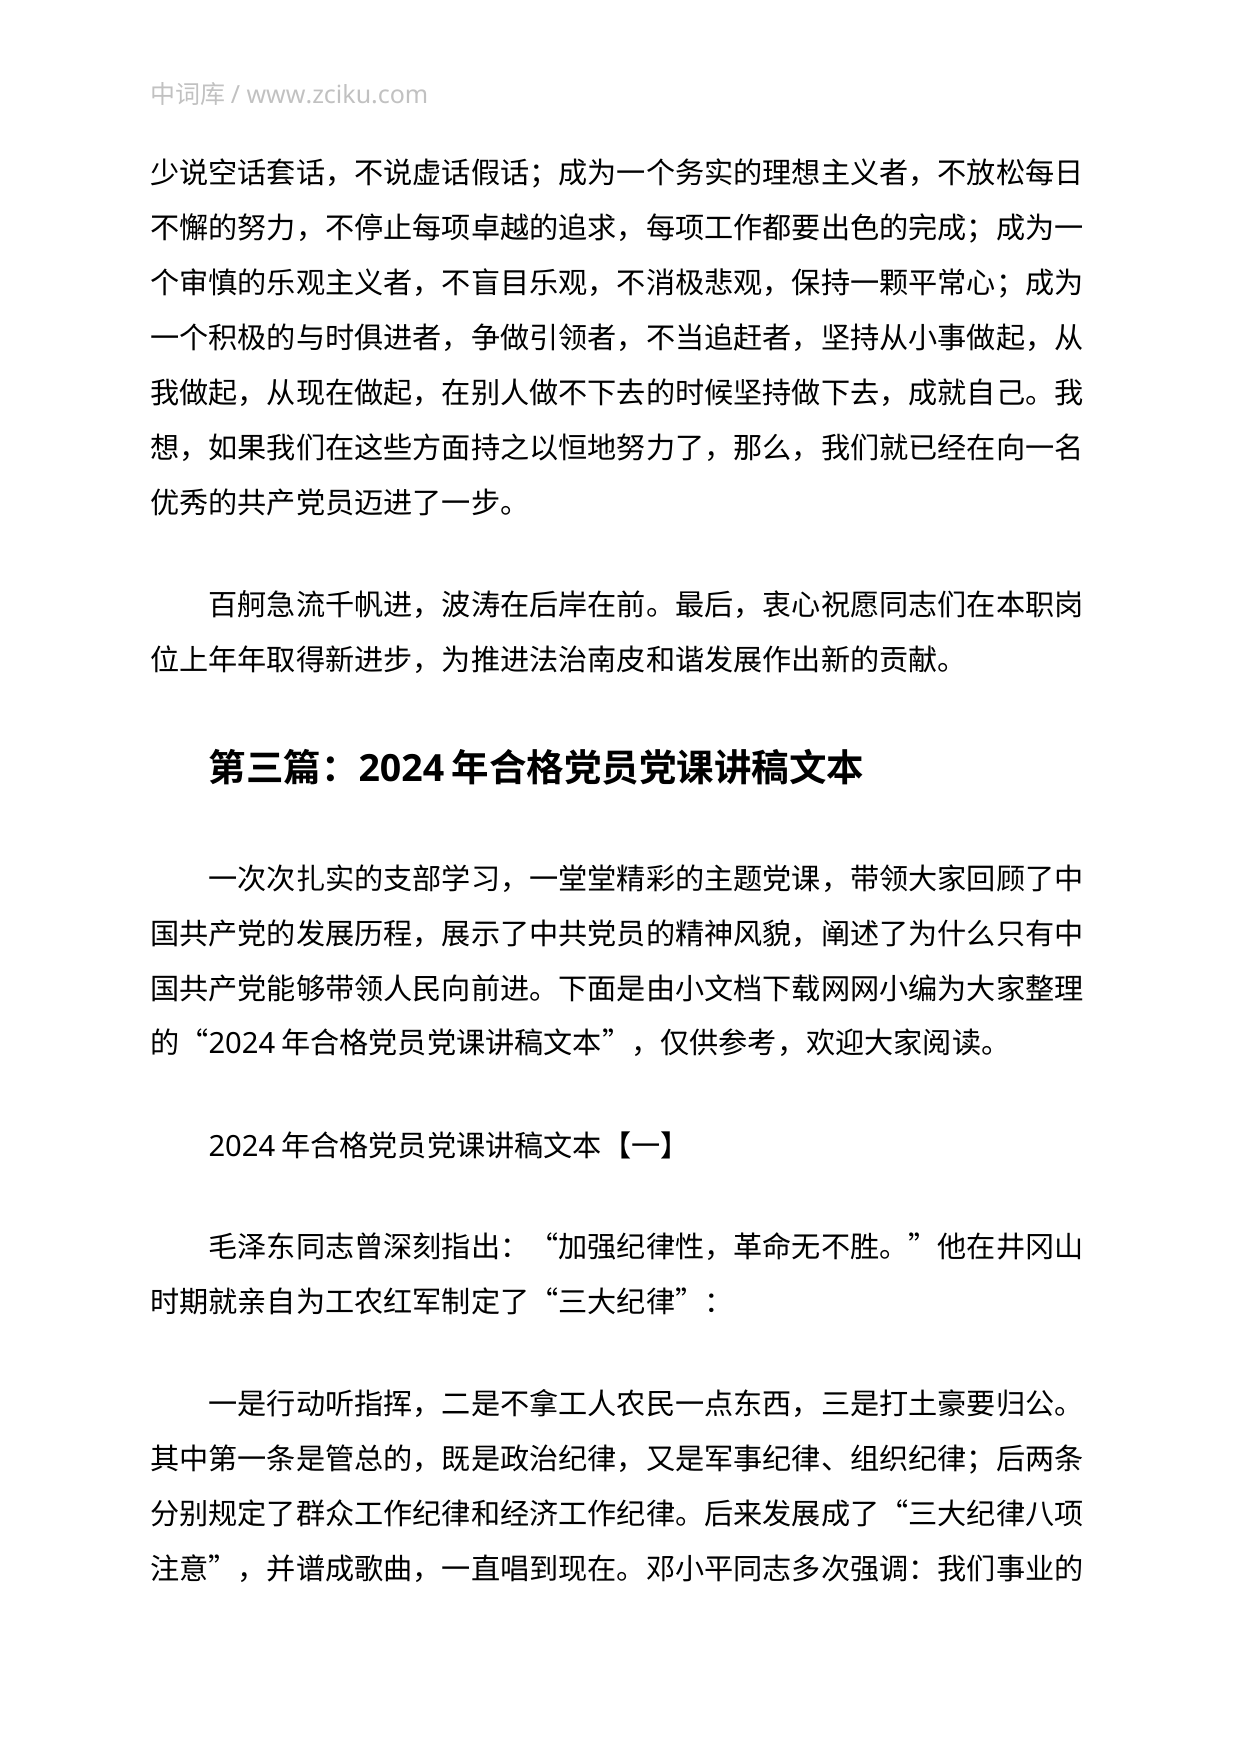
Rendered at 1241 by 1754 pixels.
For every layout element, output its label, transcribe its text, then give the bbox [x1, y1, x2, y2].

text 毛泽东同志曾深刻指出：“加强纪律性，革命无不胜。”他在井冈山时期就亲自为工农红军制定了“三大纪律”： [150, 1224, 1090, 1321]
text 一次次扎实的支部学习，一堂堂精彩的主题党课，带领大家回顾了中国共产党的发展历程，展示了中共党员的精神风貌，阐述了为什么只有中国共产党能够带领人民向前进。下面是由小文档下载网网小编为大家整理的“2024年合格党员党课讲稿文本”，仅供参考，欢迎大家阅读。 [150, 855, 1090, 1062]
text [150, 1381, 1090, 1588]
text 第三篇：2024年合格党员党课讲稿文本 [150, 738, 1090, 792]
text 百舸急流千帆进，波涛在后岸在前。最后，衷心祝愿同志们在本职岗位上年年取得新进步，为推进法治南皮和谐发展作出新的贡献。 [150, 581, 1090, 678]
text 2024年合格党员党课讲稿文本【一】 [150, 1122, 1090, 1164]
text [150, 150, 1090, 522]
